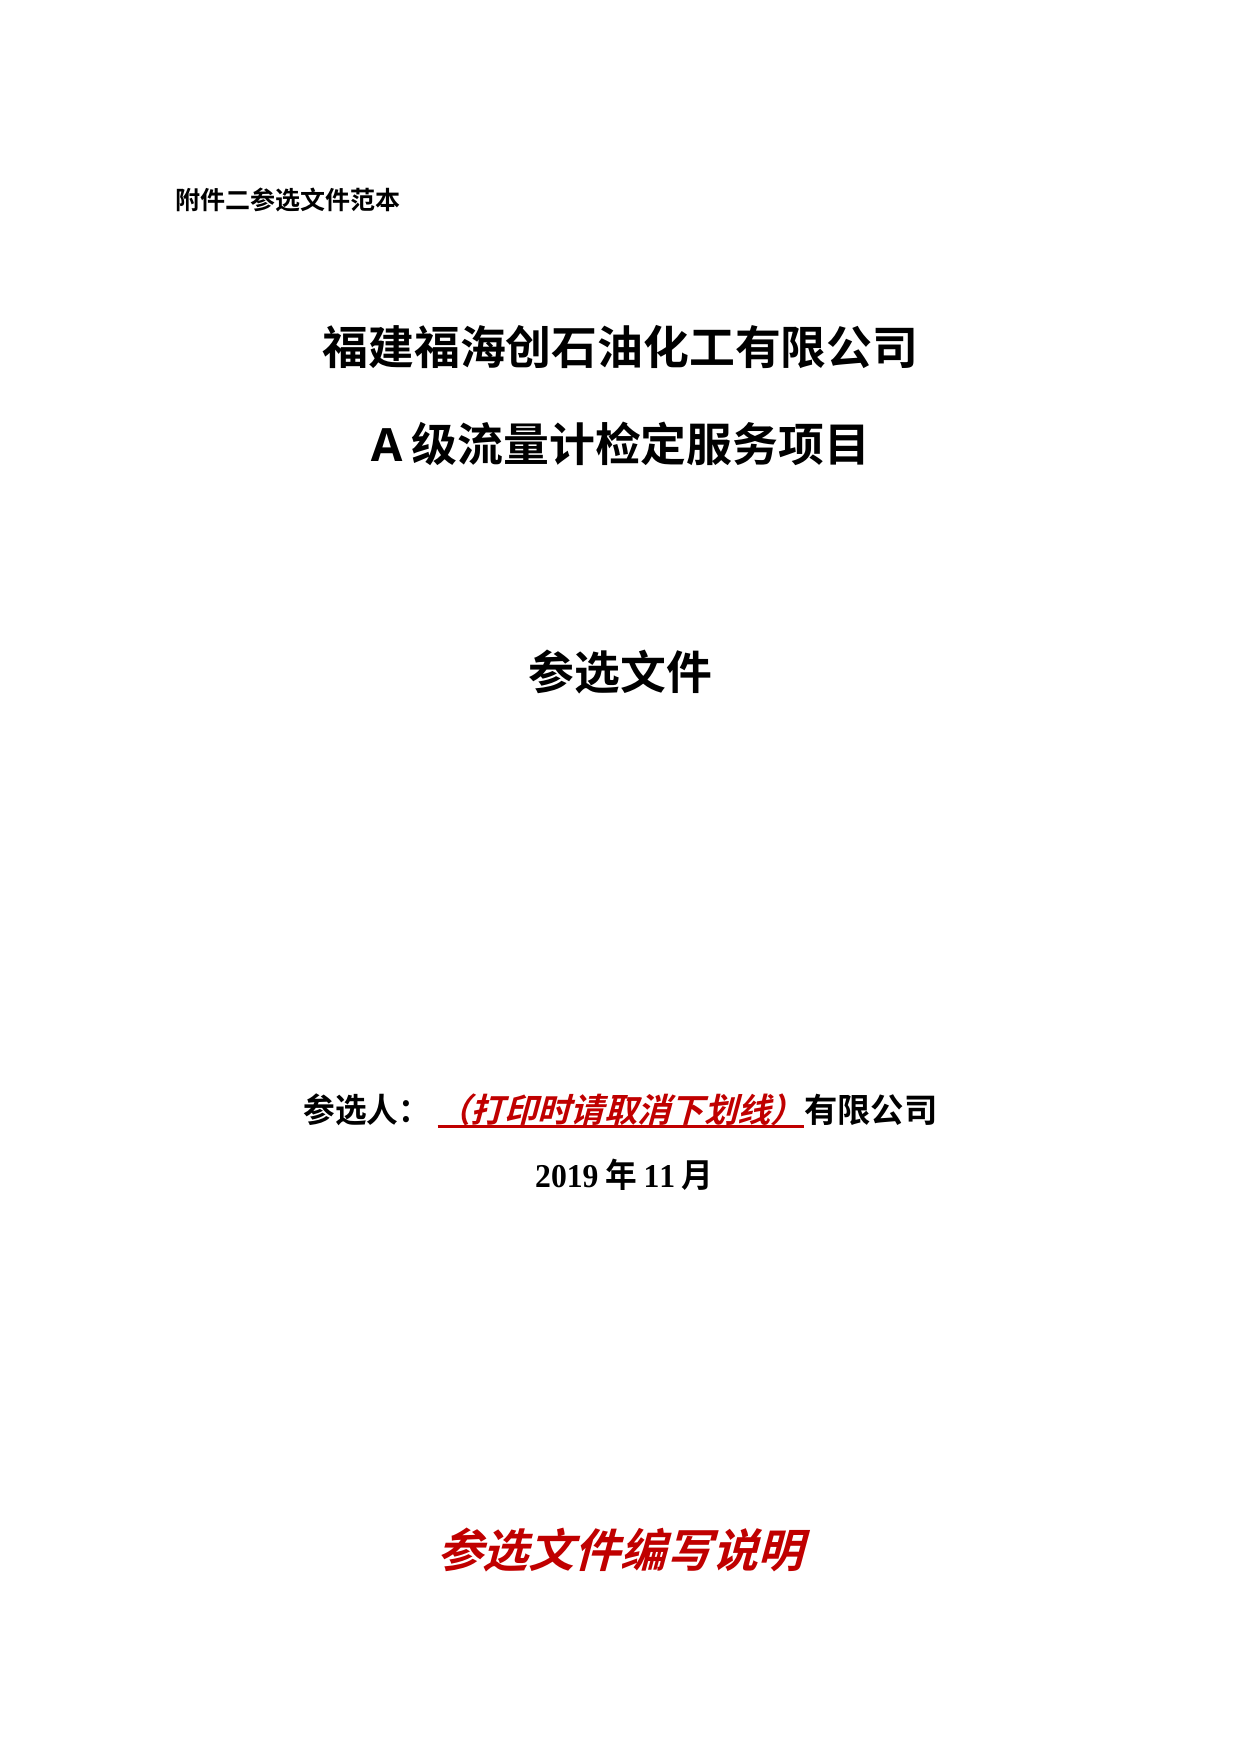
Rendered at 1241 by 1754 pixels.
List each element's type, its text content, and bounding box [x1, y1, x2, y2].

text 福建福海创石油化工有限公司 [175, 296, 1065, 393]
text 参选文件 [175, 621, 1065, 718]
text 参选文件编写说明 [175, 1498, 1065, 1596]
text 2019年11月 [175, 1141, 1065, 1206]
text 附件二参选文件范本 [175, 166, 1065, 231]
text A级流量计检定服务项目 [175, 393, 1065, 491]
text 参选人： （打印时请取消下划线）有限公司 [175, 1076, 1065, 1141]
